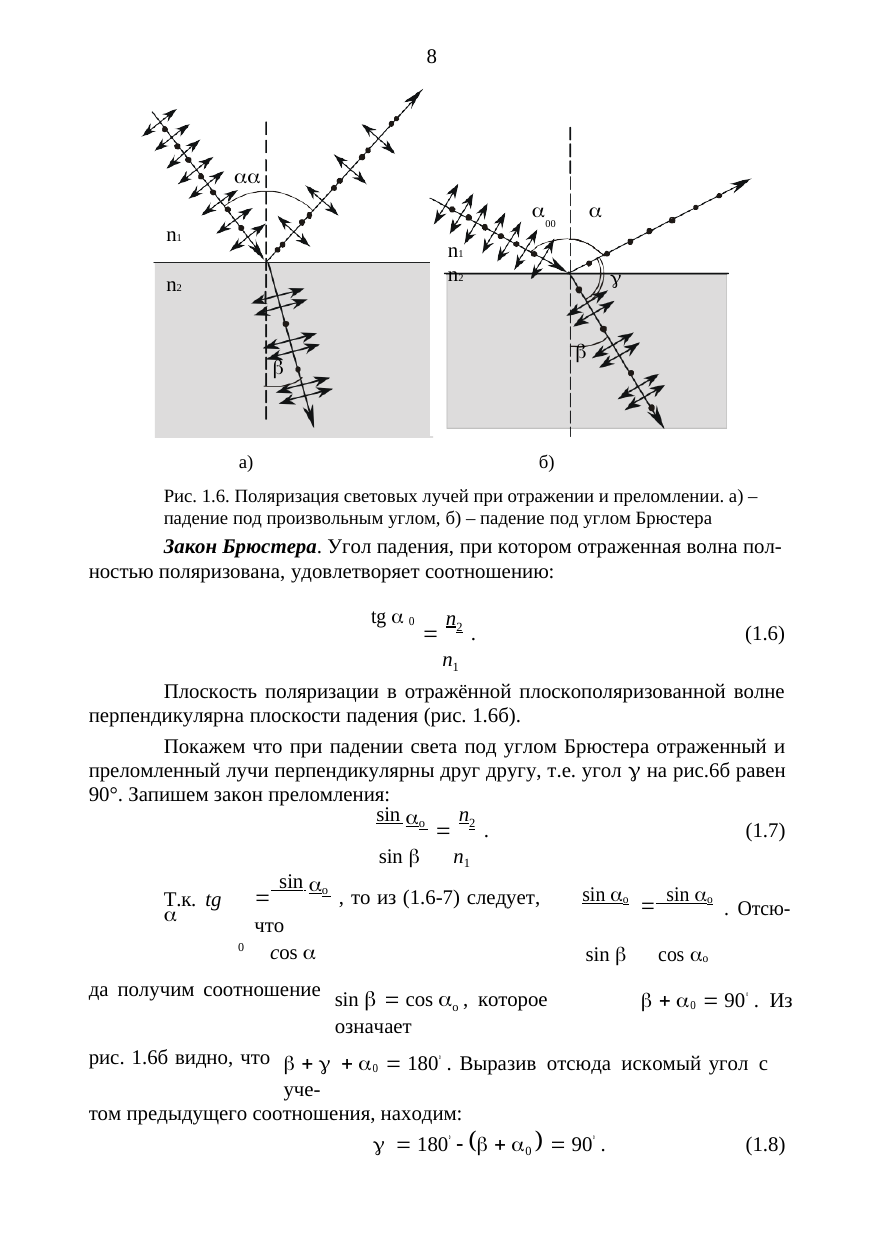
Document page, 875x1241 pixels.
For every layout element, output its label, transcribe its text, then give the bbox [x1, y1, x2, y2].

text Покажем что при падении света под углом Брюстера отраженный и преломленный лучи перпендикулярны друг другу, т.е. угол  на рис.6б равен 90°. Запишем закон преломления: [88, 734, 786, 806]
text  n2 . (1.6) [422, 614, 799, 647]
text 0 cos  [77, 940, 316, 964]
text  sin o , то из (1.6-7) следует, что [254, 882, 570, 938]
text рис. 1.6б видно, что [88, 1045, 272, 1069]
text том предыдущего соотношения, находим: [88, 1101, 799, 1125]
text а) б) [238, 451, 799, 473]
text tg  0 [77, 604, 414, 628]
text Т.к. tg  [163, 894, 239, 924]
text sin o  sin o . Отсю- [582, 886, 799, 905]
text n1 [442, 647, 799, 671]
text   180∘    0   90∘ . (1.8) [373, 1129, 799, 1158]
text sin  cos o [585, 942, 799, 966]
text Закон Брюстера. Угол падения, при котором отраженная волна пол- ностью поляризована, удовлетворяет соотношению: [88, 534, 799, 583]
text     0  180∘ . Выразив отсюда искомый угол с уче- [283, 1048, 799, 1101]
picture [141, 88, 752, 438]
text да получим соотношение [88, 977, 322, 1001]
text sin  n1 [77, 844, 771, 871]
text   0  90∘ . Из [641, 985, 799, 1013]
text Плоскость поляризации в отражённой плоскополяризованной волне перпендикулярна плоскости падения (рис. 1.6б). [88, 679, 785, 727]
text sin   cos o , которое означает [334, 986, 626, 1038]
text Рис. 1.6. Поляризация световых лучей при отражении и преломлении. а) – падение под произвольным углом, б) – падение под углом Брюстера [163, 485, 759, 528]
text sin o  n2 . (1.7) [376, 814, 799, 843]
